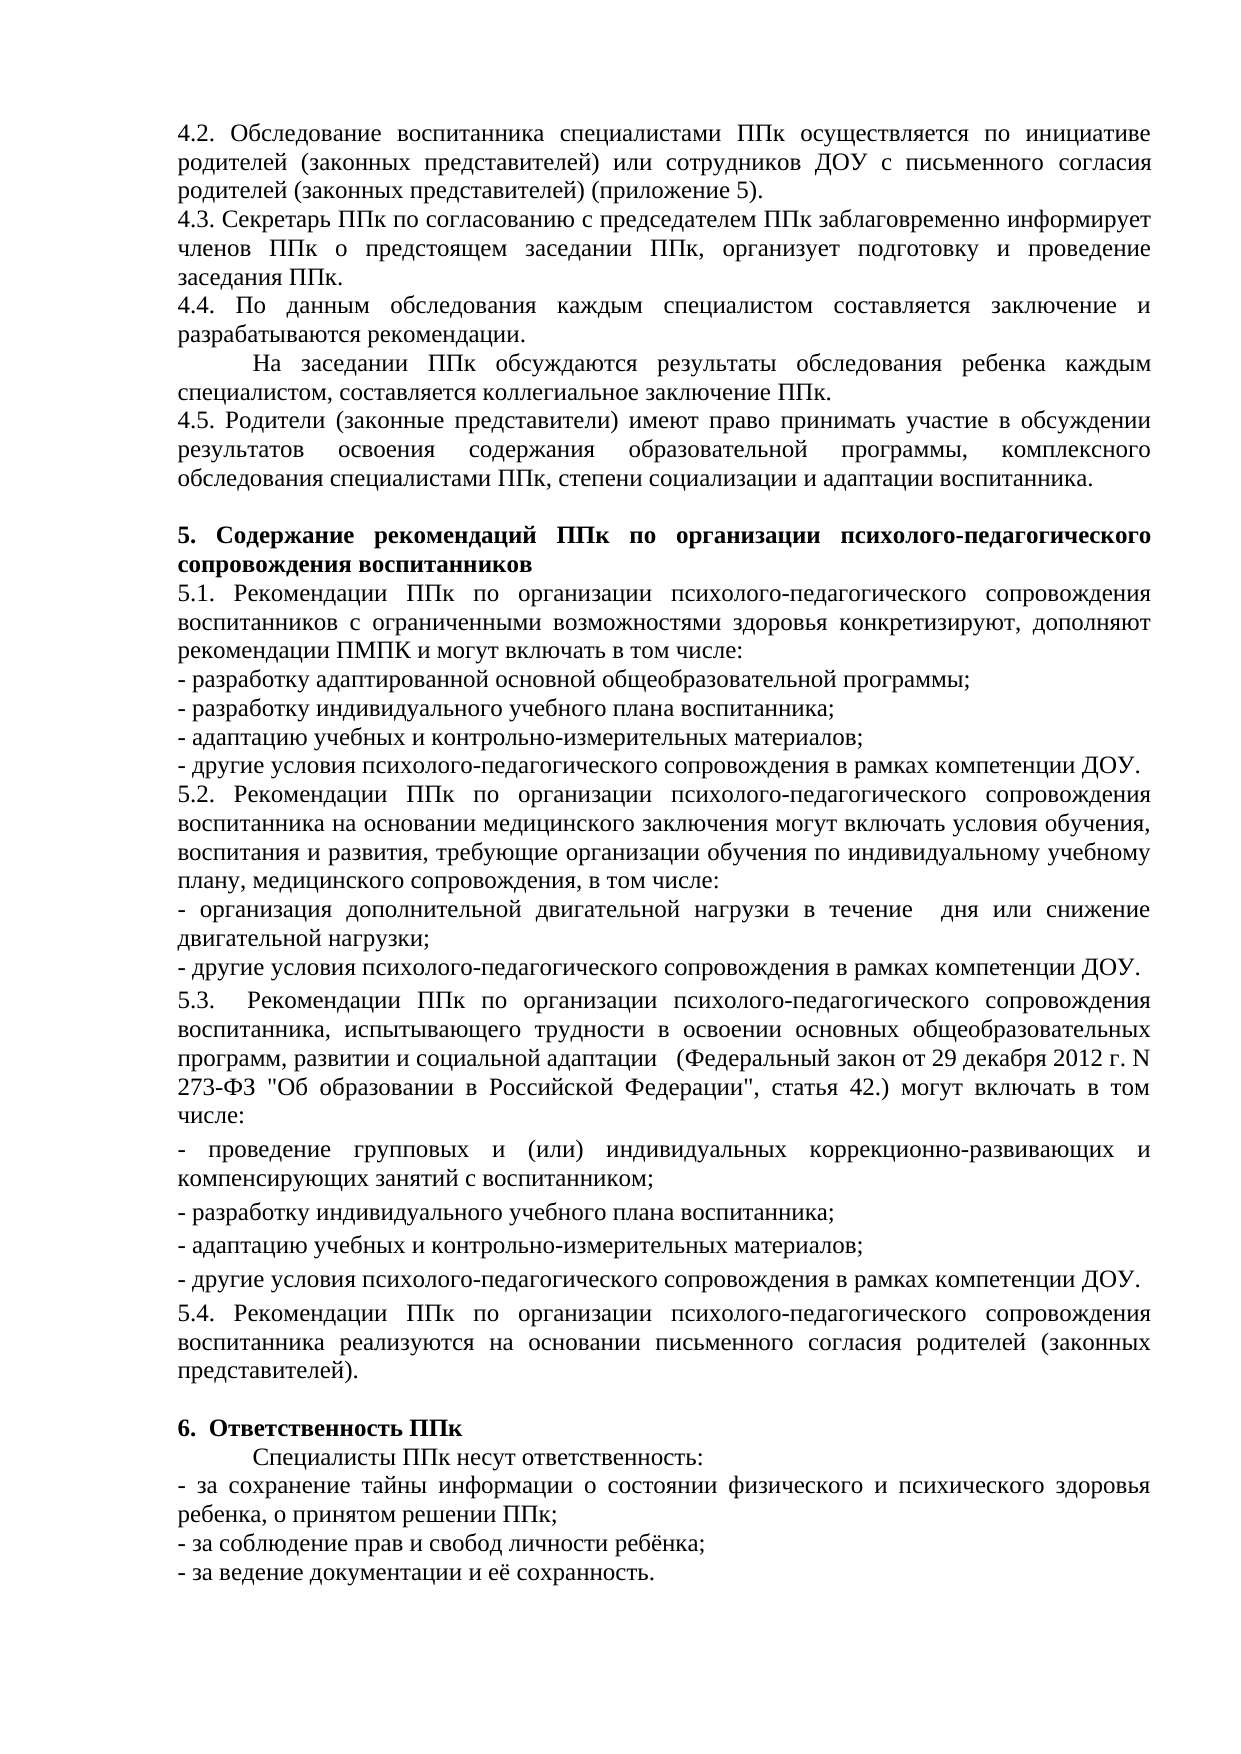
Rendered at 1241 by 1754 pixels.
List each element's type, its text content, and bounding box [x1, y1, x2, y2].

text - разработку индивидуального учебного плана воспитанника; [177, 693, 1152, 722]
text Специалисты ППк несут ответственность: [177, 1442, 1152, 1471]
text 5.4. Рекомендации ППк по организации психолого-педагогического сопровождения воспитанника реализуются на основании письменного согласия родителей (законных представителей). [177, 1298, 1152, 1384]
text - разработку адаптированной основной общеобразовательной программы; [177, 664, 1152, 693]
text - адаптацию учебных и контрольно-измерительных материалов; [177, 722, 1152, 751]
text - другие условия психолого-педагогического сопровождения в рамках компетенции ДОУ. [177, 1264, 1152, 1293]
text - разработку индивидуального учебного плана воспитанника; [177, 1197, 1152, 1226]
text 4.2. Обследование воспитанника специалистами ППк осуществляется по инициативе родителей (законных представителей) или сотрудников ДОУ с письменного согласия родителей (законных представителей) (приложение 5). [177, 118, 1152, 204]
text 5.2. Рекомендации ППк по организации психолого-педагогического сопровождения воспитанника на основании медицинского заключения могут включать условия обучения, воспитания и развития, требующие организации обучения по индивидуальному учебному плану, медицинского сопровождения, в том числе: [177, 779, 1152, 894]
text - за ведение документации и её сохранность. [177, 1557, 1152, 1586]
text 4.5. Родители (законные представители) имеют право принимать участие в обсуждении результатов освоения содержания образовательной программы, комплексного обследования специалистами ППк, степени социализации и адаптации воспитанника. [177, 406, 1152, 492]
text - другие условия психолого-педагогического сопровождения в рамках компетенции ДОУ. [177, 751, 1152, 779]
text 4.4. По данным обследования каждым специалистом составляется заключение и разрабатываются рекомендации. [177, 291, 1152, 348]
text На заседании ППк обсуждаются результаты обследования ребенка каждым специалистом, составляется коллегиальное заключение ППк. [177, 348, 1152, 406]
text 4.3. Секретарь ППк по согласованию с председателем ППк заблаговременно информирует членов ППк о предстоящем заседании ППк, организует подготовку и проведение заседания ППк. [177, 204, 1152, 291]
text - организация дополнительной двигательной нагрузки в течение дня или снижение двигательной нагрузки; [177, 894, 1152, 952]
text - проведение групповых и (или) индивидуальных коррекционно-развивающих и компенсирующих занятий с воспитанником; [177, 1134, 1152, 1192]
text - за сохранение тайны информации о состоянии физического и психического здоровья ребенка, о принятом решении ППк; [177, 1471, 1152, 1528]
text - за соблюдение прав и свобод личности ребёнка; [177, 1528, 1152, 1557]
text 5.3. Рекомендации ППк по организации психолого-педагогического сопровождения воспитанника, испытывающего трудности в освоении основных общеобразовательных программ, развитии и социальной адаптации (Федеральный закон от 29 декабря 2012 г. N 273-ФЗ "Об образовании в Российской Федерации", статья 42.) могут включать в том числе: [177, 986, 1152, 1129]
text 6. Ответственность ППк [177, 1413, 1152, 1442]
text 5. Содержание рекомендаций ППк по организации психолого-педагогического сопровождения воспитанников [177, 521, 1152, 578]
text 5.1. Рекомендации ППк по организации психолого-педагогического сопровождения воспитанников с ограниченными возможностями здоровья конкретизируют, дополняют рекомендации ПМПК и могут включать в том числе: [177, 578, 1152, 664]
text - другие условия психолого-педагогического сопровождения в рамках компетенции ДОУ. [177, 952, 1152, 981]
text - адаптацию учебных и контрольно-измерительных материалов; [177, 1231, 1152, 1259]
